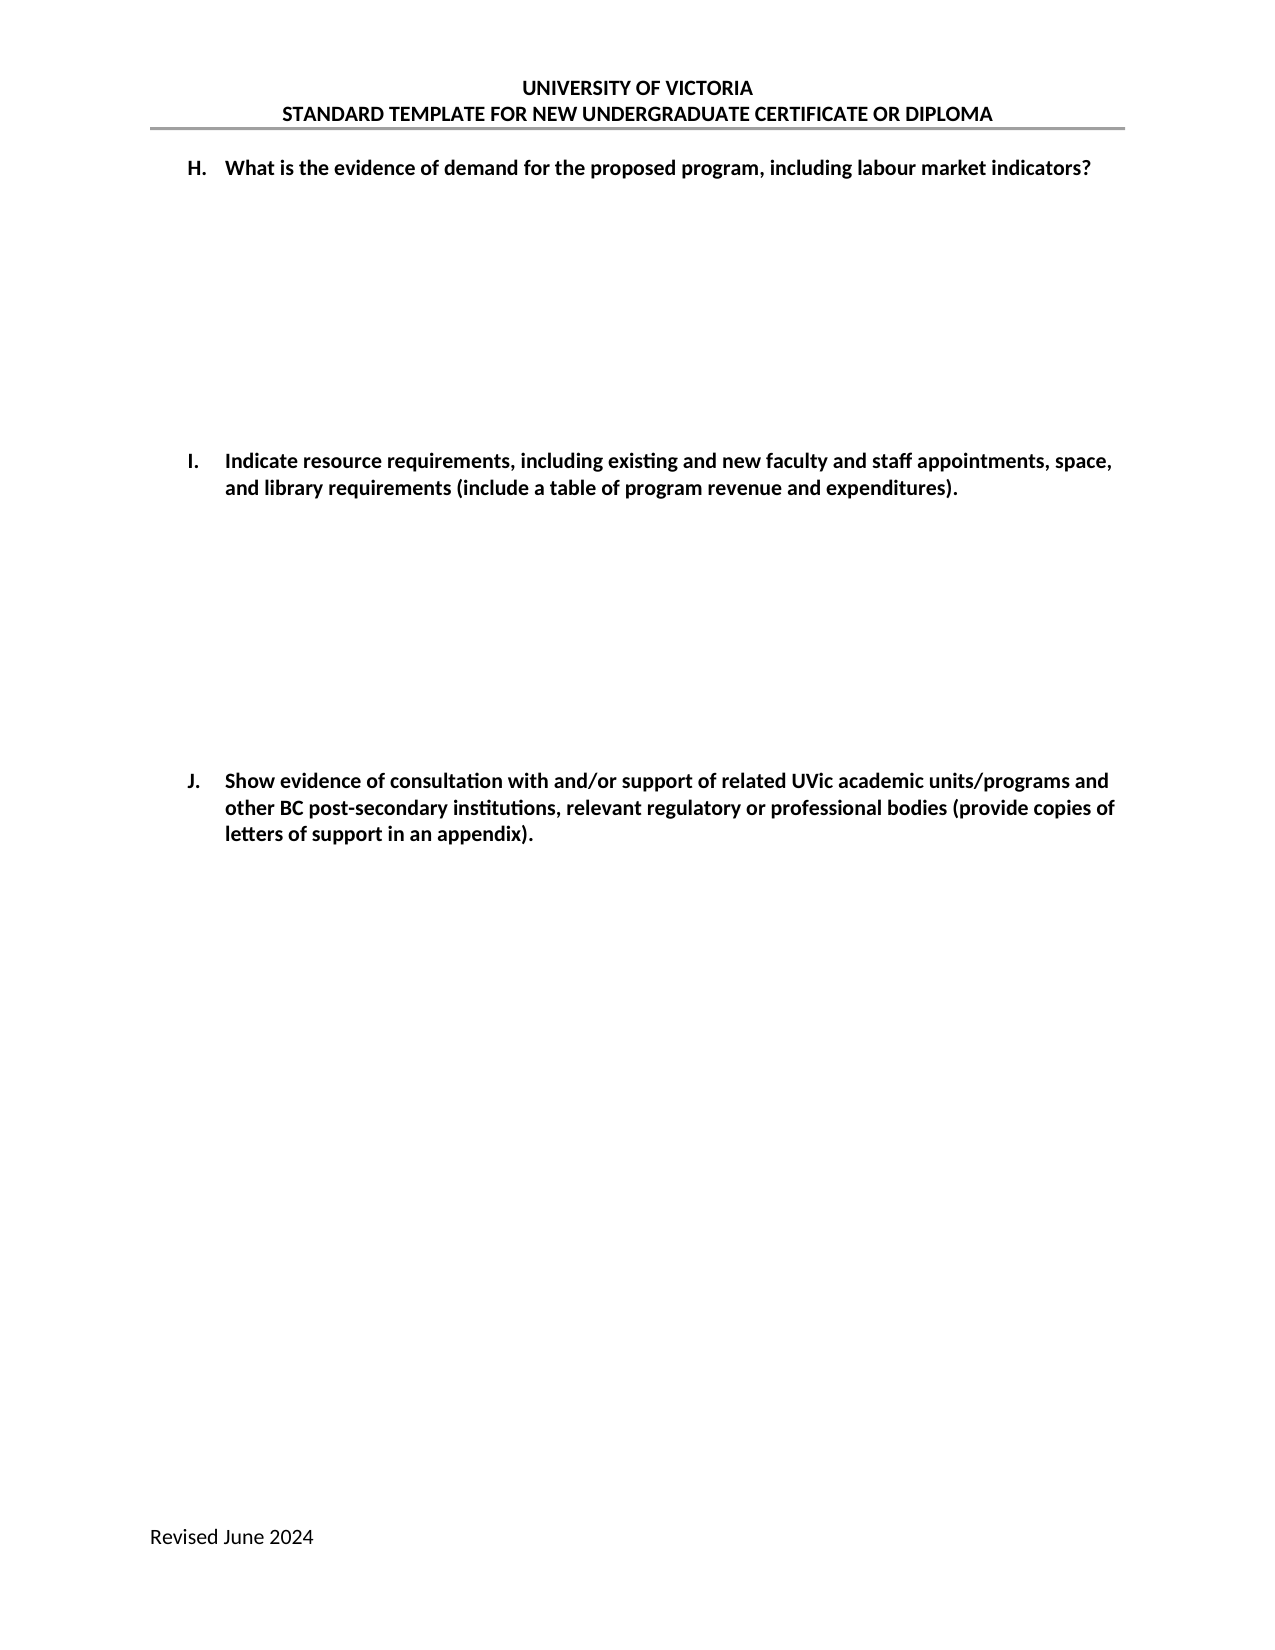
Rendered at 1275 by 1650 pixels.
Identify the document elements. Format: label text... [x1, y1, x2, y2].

list Show evidence of consultation with and/or support of related UVic academic units/programs and other BC post-secondary institutions, relevant regulatory or professional bodies (provide copies of letters of support in an appendix). [187, 767, 1125, 847]
list What is the evidence of demand for the proposed program, including labour market indicators? [187, 154, 1125, 180]
list Indicate resource requirements, including existing and new faculty and staff appointments, space, and library requirements (include a table of program revenue and expenditures). [187, 447, 1125, 500]
